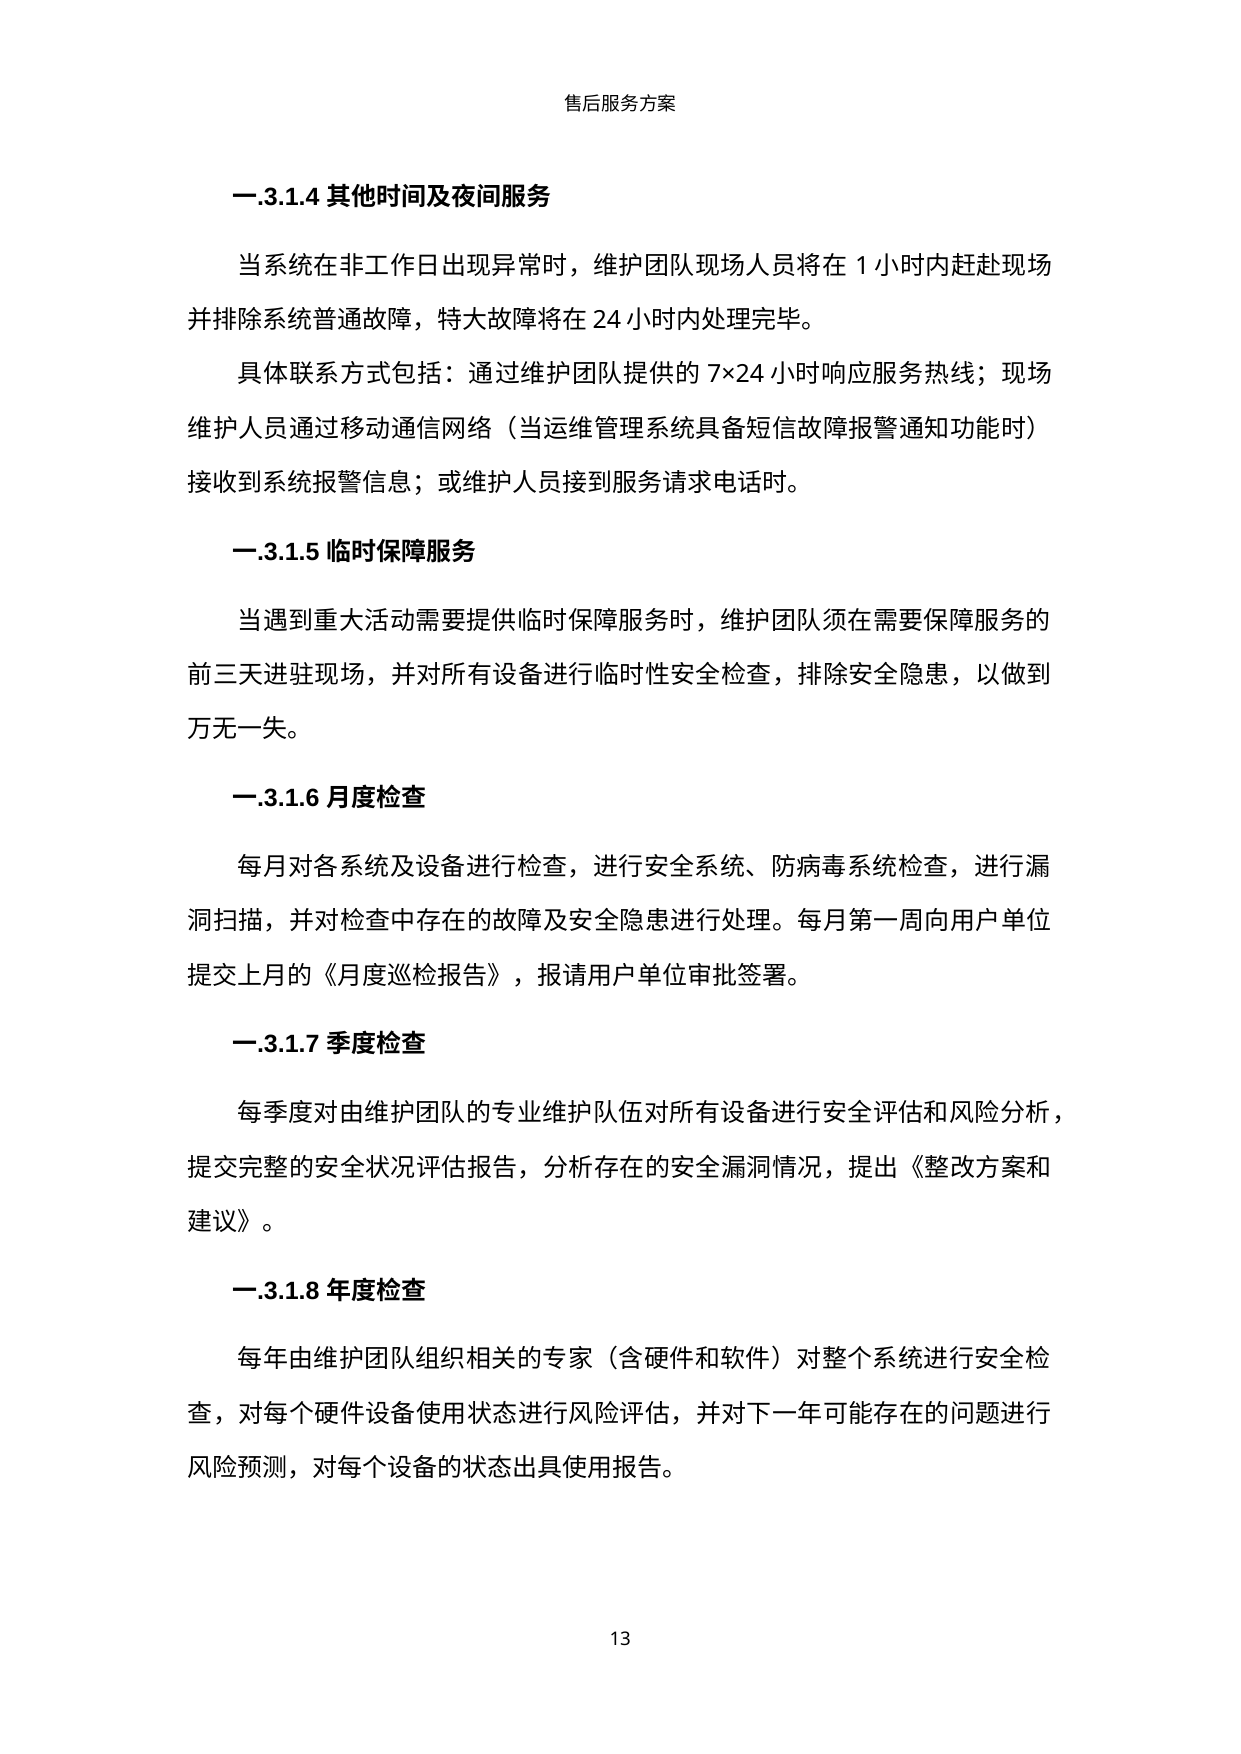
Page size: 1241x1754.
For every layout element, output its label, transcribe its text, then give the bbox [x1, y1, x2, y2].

text 每季度对由维护团队的专业维护队伍对所有设备进行安全评估和风险分析，提交完整的安全状况评估报告，分析存在的安全漏洞情况，提出《整改方案和建议》。 [187, 1093, 1053, 1238]
text 具体联系方式包括：通过维护团队提供的7×24小时响应服务热线；现场维护人员通过移动通信网络（当运维管理系统具备短信故障报警通知功能时）接收到系统报警信息；或维护人员接到服务请求电话时。 [187, 354, 1053, 499]
text 当遇到重大活动需要提供临时保障服务时，维护团队须在需要保障服务的前三天进驻现场，并对所有设备进行临时性安全检查，排除安全隐患，以做到万无一失。 [187, 600, 1053, 745]
subtitle 月度检查 [232, 763, 1053, 828]
text 每年由维护团队组织相关的专家（含硬件和软件）对整个系统进行安全检查，对每个硬件设备使用状态进行风险评估，并对下一年可能存在的问题进行风险预测，对每个设备的状态出具使用报告。 [187, 1339, 1053, 1484]
text 每月对各系统及设备进行检查，进行安全系统、防病毒系统检查，进行漏洞扫描，并对检查中存在的故障及安全隐患进行处理。每月第一周向用户单位提交上月的《月度巡检报告》，报请用户单位审批签署。 [187, 846, 1053, 991]
subtitle 其他时间及夜间服务 [232, 162, 1053, 227]
subtitle 年度检查 [232, 1256, 1053, 1321]
subtitle 季度检查 [232, 1009, 1053, 1074]
text 当系统在非工作日出现异常时，维护团队现场人员将在1小时内赶赴现场并排除系统普通故障，特大故障将在24小时内处理完毕。 [187, 245, 1053, 336]
subtitle 临时保障服务 [232, 517, 1053, 582]
